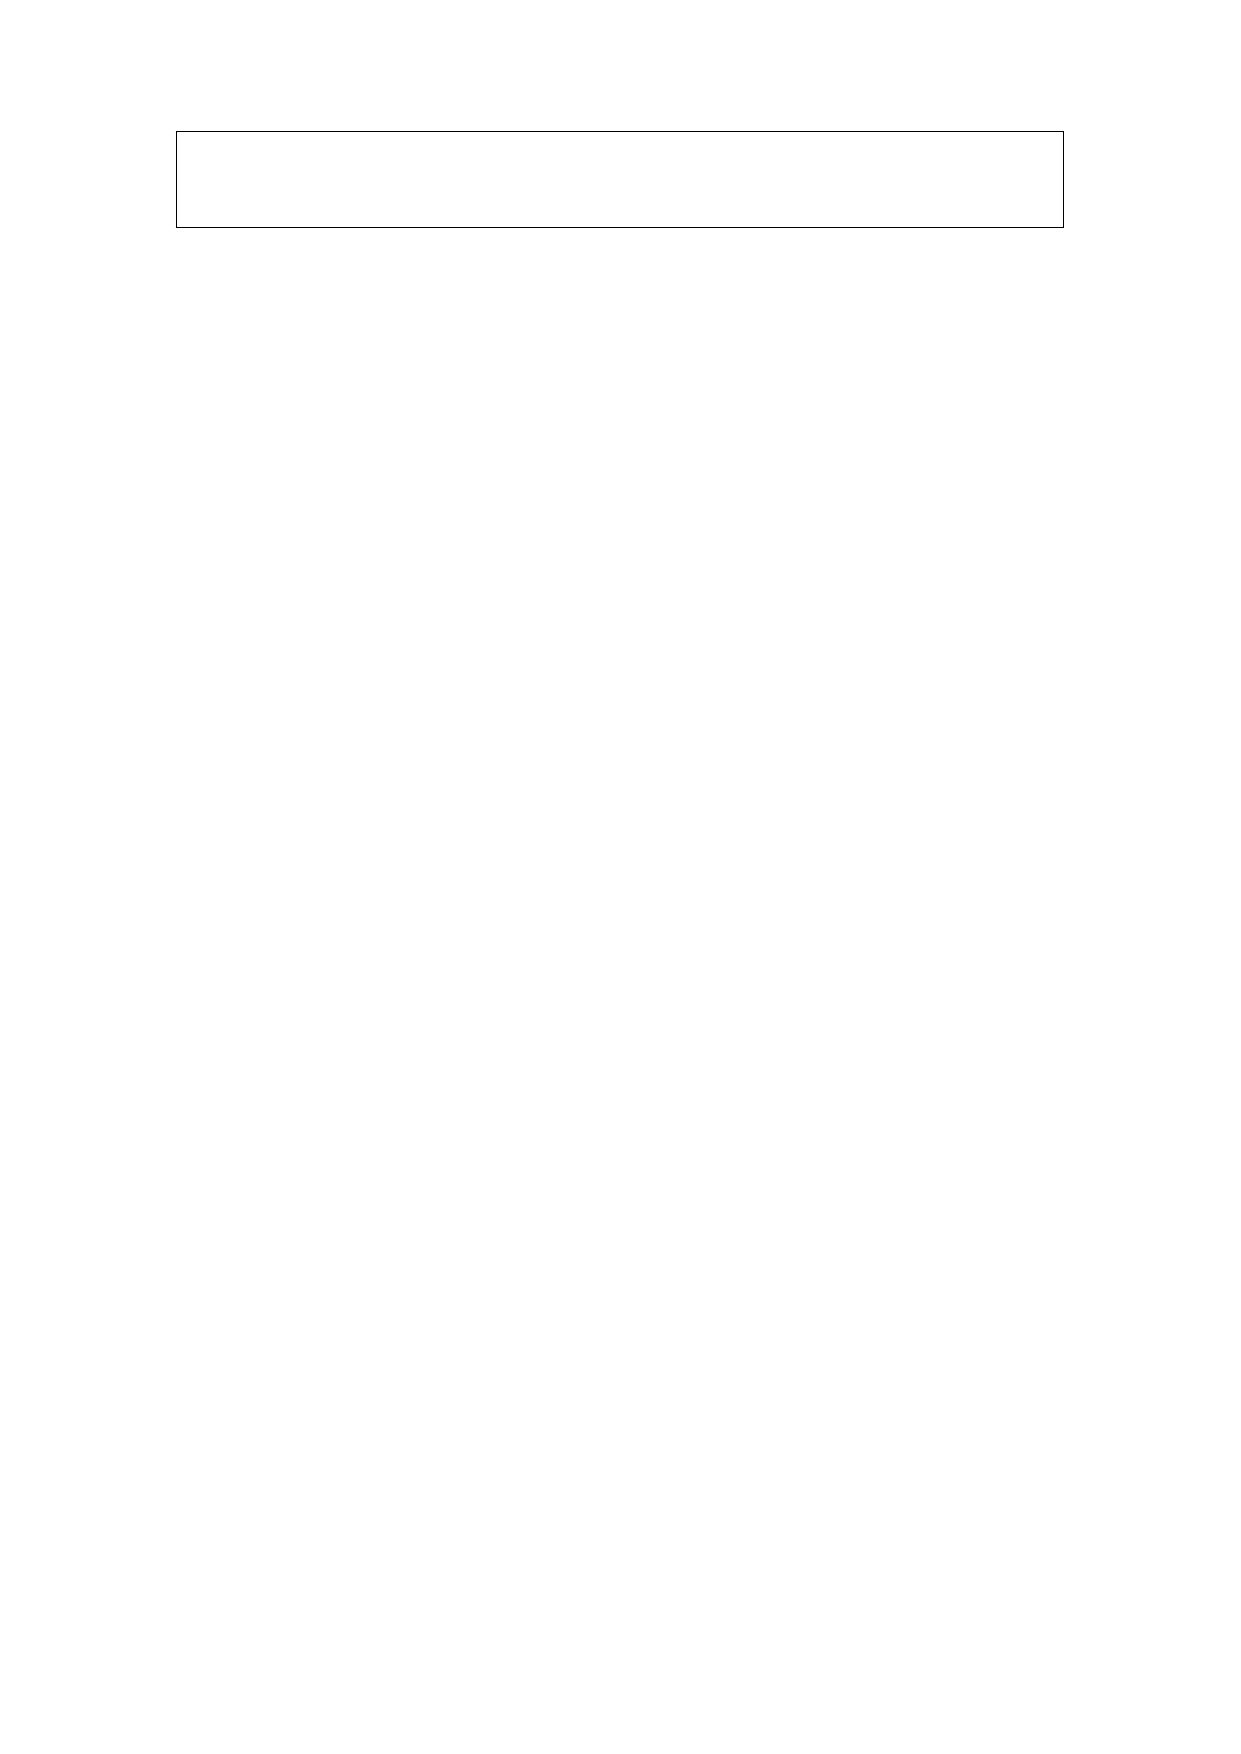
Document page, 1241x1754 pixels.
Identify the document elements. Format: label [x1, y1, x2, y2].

table_cell [177, 132, 1063, 227]
